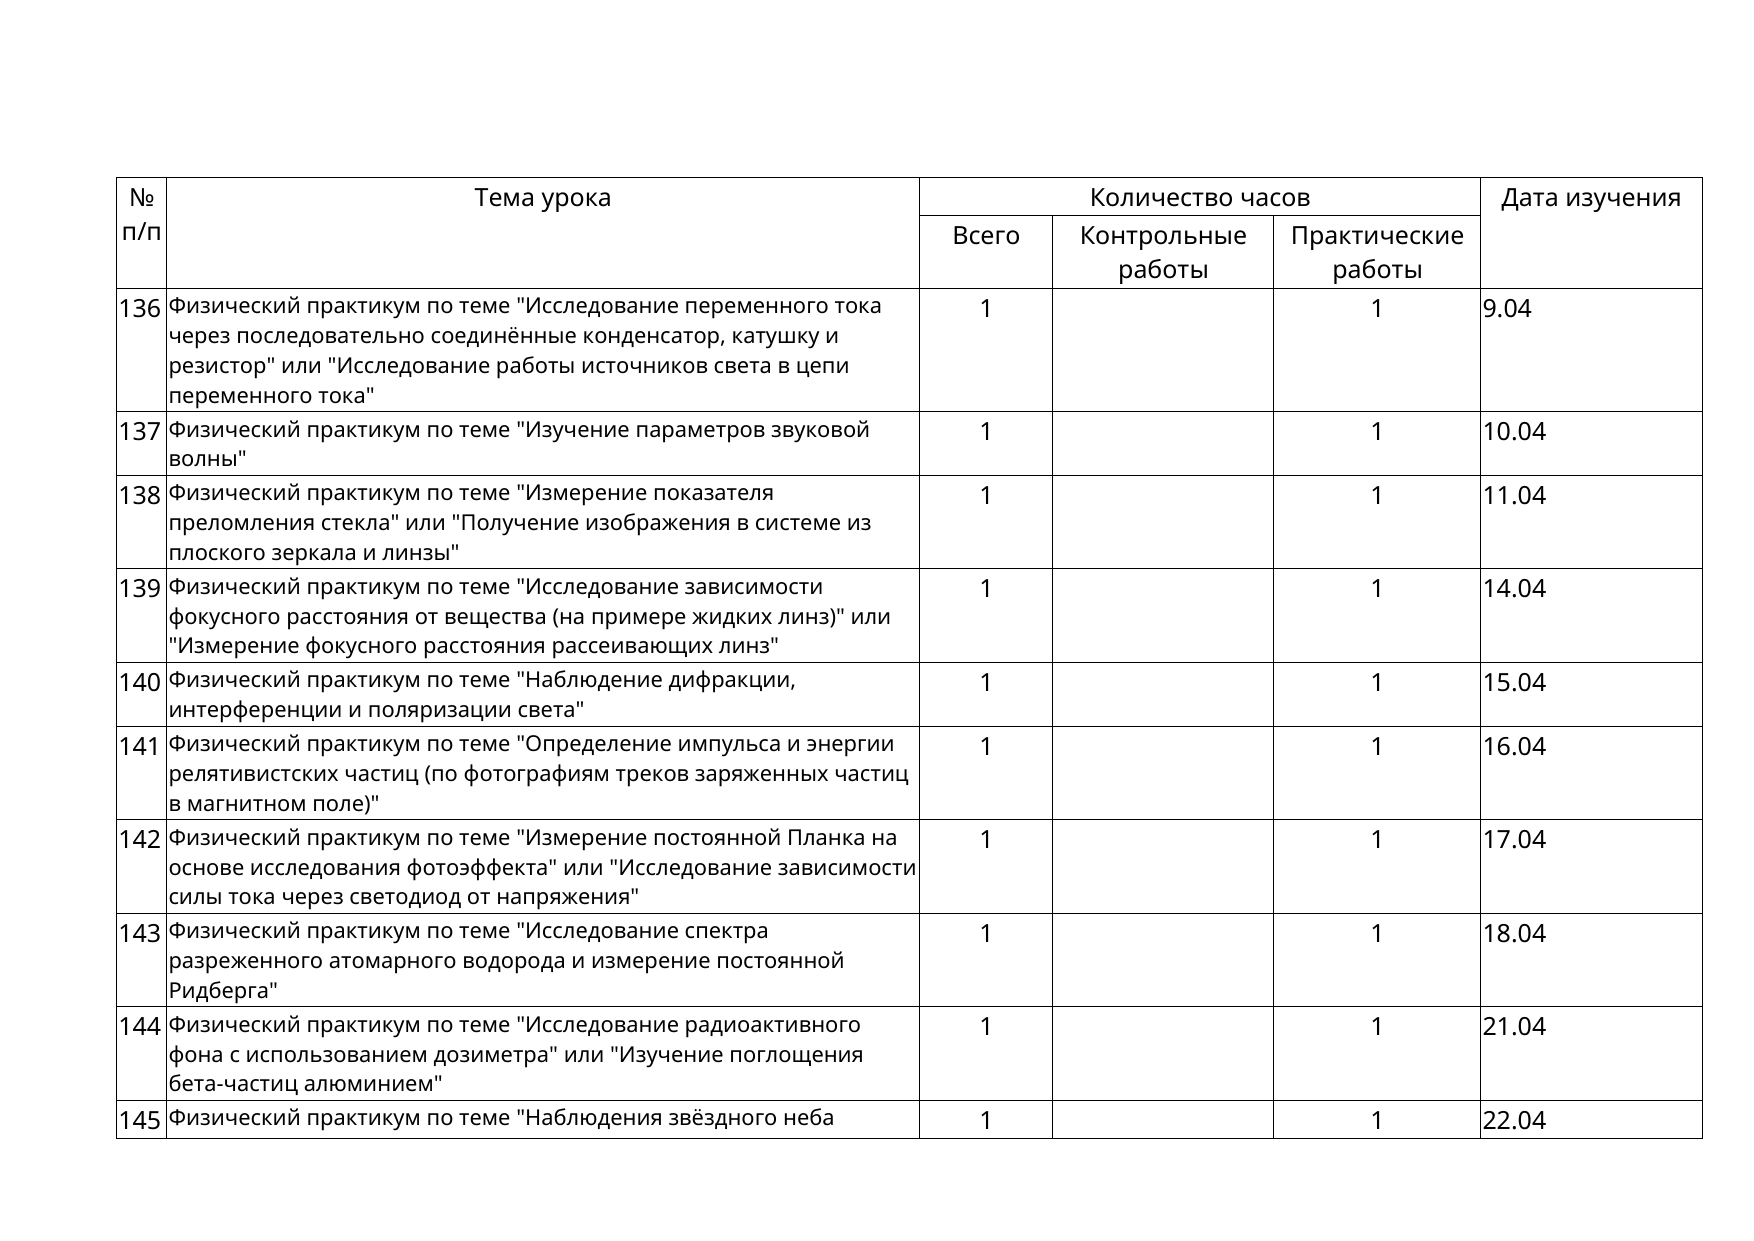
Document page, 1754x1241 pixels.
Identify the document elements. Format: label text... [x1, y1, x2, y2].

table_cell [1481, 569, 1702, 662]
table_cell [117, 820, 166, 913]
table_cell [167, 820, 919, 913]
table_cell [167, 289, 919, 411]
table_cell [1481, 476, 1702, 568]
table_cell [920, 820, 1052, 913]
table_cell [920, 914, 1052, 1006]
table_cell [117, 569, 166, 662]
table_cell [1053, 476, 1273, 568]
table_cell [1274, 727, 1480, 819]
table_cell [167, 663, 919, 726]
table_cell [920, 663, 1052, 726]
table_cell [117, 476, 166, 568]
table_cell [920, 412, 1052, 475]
table_header № п/п [117, 178, 166, 288]
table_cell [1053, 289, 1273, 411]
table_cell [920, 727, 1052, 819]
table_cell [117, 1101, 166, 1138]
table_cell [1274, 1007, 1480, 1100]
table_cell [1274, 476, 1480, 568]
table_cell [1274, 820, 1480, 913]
table_header Дата изучения [1481, 178, 1702, 288]
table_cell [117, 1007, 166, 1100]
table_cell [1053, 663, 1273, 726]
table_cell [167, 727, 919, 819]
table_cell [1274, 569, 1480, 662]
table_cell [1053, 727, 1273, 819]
table_header Количество часов [920, 178, 1480, 215]
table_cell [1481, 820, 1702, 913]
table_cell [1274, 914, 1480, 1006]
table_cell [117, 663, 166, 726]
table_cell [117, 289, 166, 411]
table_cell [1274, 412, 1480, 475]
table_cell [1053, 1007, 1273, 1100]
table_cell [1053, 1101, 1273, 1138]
table_cell Всего [920, 216, 1052, 288]
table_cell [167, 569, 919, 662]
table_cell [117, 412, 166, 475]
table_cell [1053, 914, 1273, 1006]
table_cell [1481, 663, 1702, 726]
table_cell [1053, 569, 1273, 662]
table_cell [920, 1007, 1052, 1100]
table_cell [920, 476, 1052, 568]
table_cell Контрольные работы [1053, 216, 1273, 288]
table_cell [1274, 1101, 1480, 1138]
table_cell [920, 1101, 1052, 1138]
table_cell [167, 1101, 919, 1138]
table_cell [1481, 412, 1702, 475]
table_header Тема урока [167, 178, 919, 288]
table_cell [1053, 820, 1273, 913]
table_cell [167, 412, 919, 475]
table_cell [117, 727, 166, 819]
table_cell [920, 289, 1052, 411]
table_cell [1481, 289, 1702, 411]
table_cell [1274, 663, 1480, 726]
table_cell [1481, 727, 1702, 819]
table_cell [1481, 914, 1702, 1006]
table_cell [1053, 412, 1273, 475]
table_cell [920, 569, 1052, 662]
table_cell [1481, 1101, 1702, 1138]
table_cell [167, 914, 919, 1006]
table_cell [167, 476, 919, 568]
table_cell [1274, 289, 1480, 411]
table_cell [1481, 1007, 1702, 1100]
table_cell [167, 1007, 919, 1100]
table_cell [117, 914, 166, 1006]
table_cell Практические работы [1274, 216, 1480, 288]
